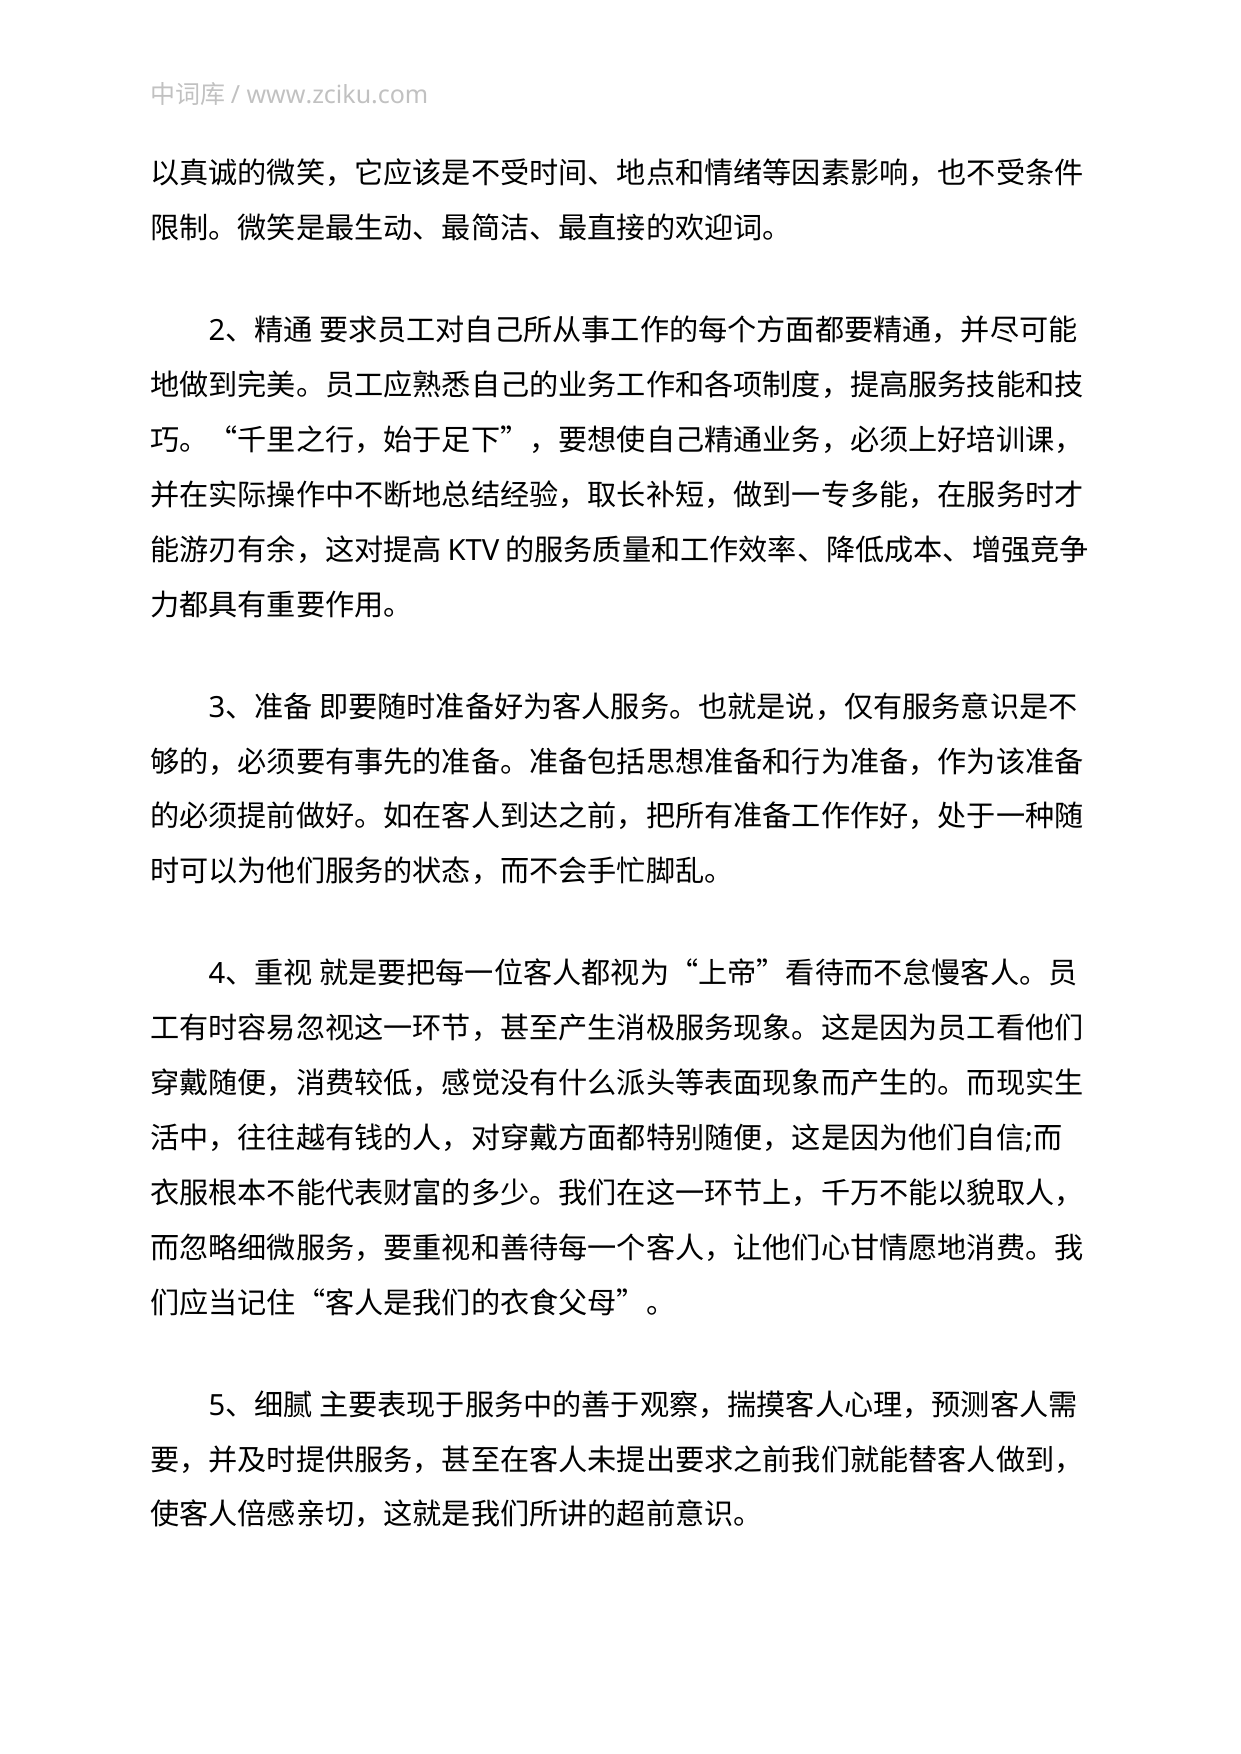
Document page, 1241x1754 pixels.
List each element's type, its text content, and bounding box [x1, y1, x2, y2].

text 4、重视 就是要把每一位客人都视为“上帝”看待而不怠慢客人。员工有时容易忽视这一环节，甚至产生消极服务现象。这是因为员工看他们穿戴随便，消费较低，感觉没有什么派头等表面现象而产生的。而现实生活中，往往越有钱的人，对穿戴方面都特别随便，这是因为他们自信;而衣服根本不能代表财富的多少。我们在这一环节上，千万不能以貌取人，而忽略细微服务，要重视和善待每一个客人，让他们心甘情愿地消费。我们应当记住“客人是我们的衣食父母”。 [150, 950, 1090, 1322]
text 2、精通 要求员工对自己所从事工作的每个方面都要精通，并尽可能地做到完美。员工应熟悉自己的业务工作和各项制度，提高服务技能和技巧。“千里之行，始于足下”，要想使自己精通业务，必须上好培训课，并在实际操作中不断地总结经验，取长补短，做到一专多能，在服务时才能游刃有余，这对提高KTV的服务质量和工作效率、降低成本、增强竞争力都具有重要作用。 [150, 307, 1090, 624]
text 3、准备 即要随时准备好为客人服务。也就是说，仅有服务意识是不够的，必须要有事先的准备。准备包括思想准备和行为准备，作为该准备的必须提前做好。如在客人到达之前，把所有准备工作作好，处于一种随时可以为他们服务的状态，而不会手忙脚乱。 [150, 683, 1090, 890]
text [150, 150, 1090, 247]
text 5、细腻 主要表现于服务中的善于观察，揣摸客人心理，预测客人需要，并及时提供服务，甚至在客人未提出要求之前我们就能替客人做到，使客人倍感亲切，这就是我们所讲的超前意识。 [150, 1381, 1090, 1533]
